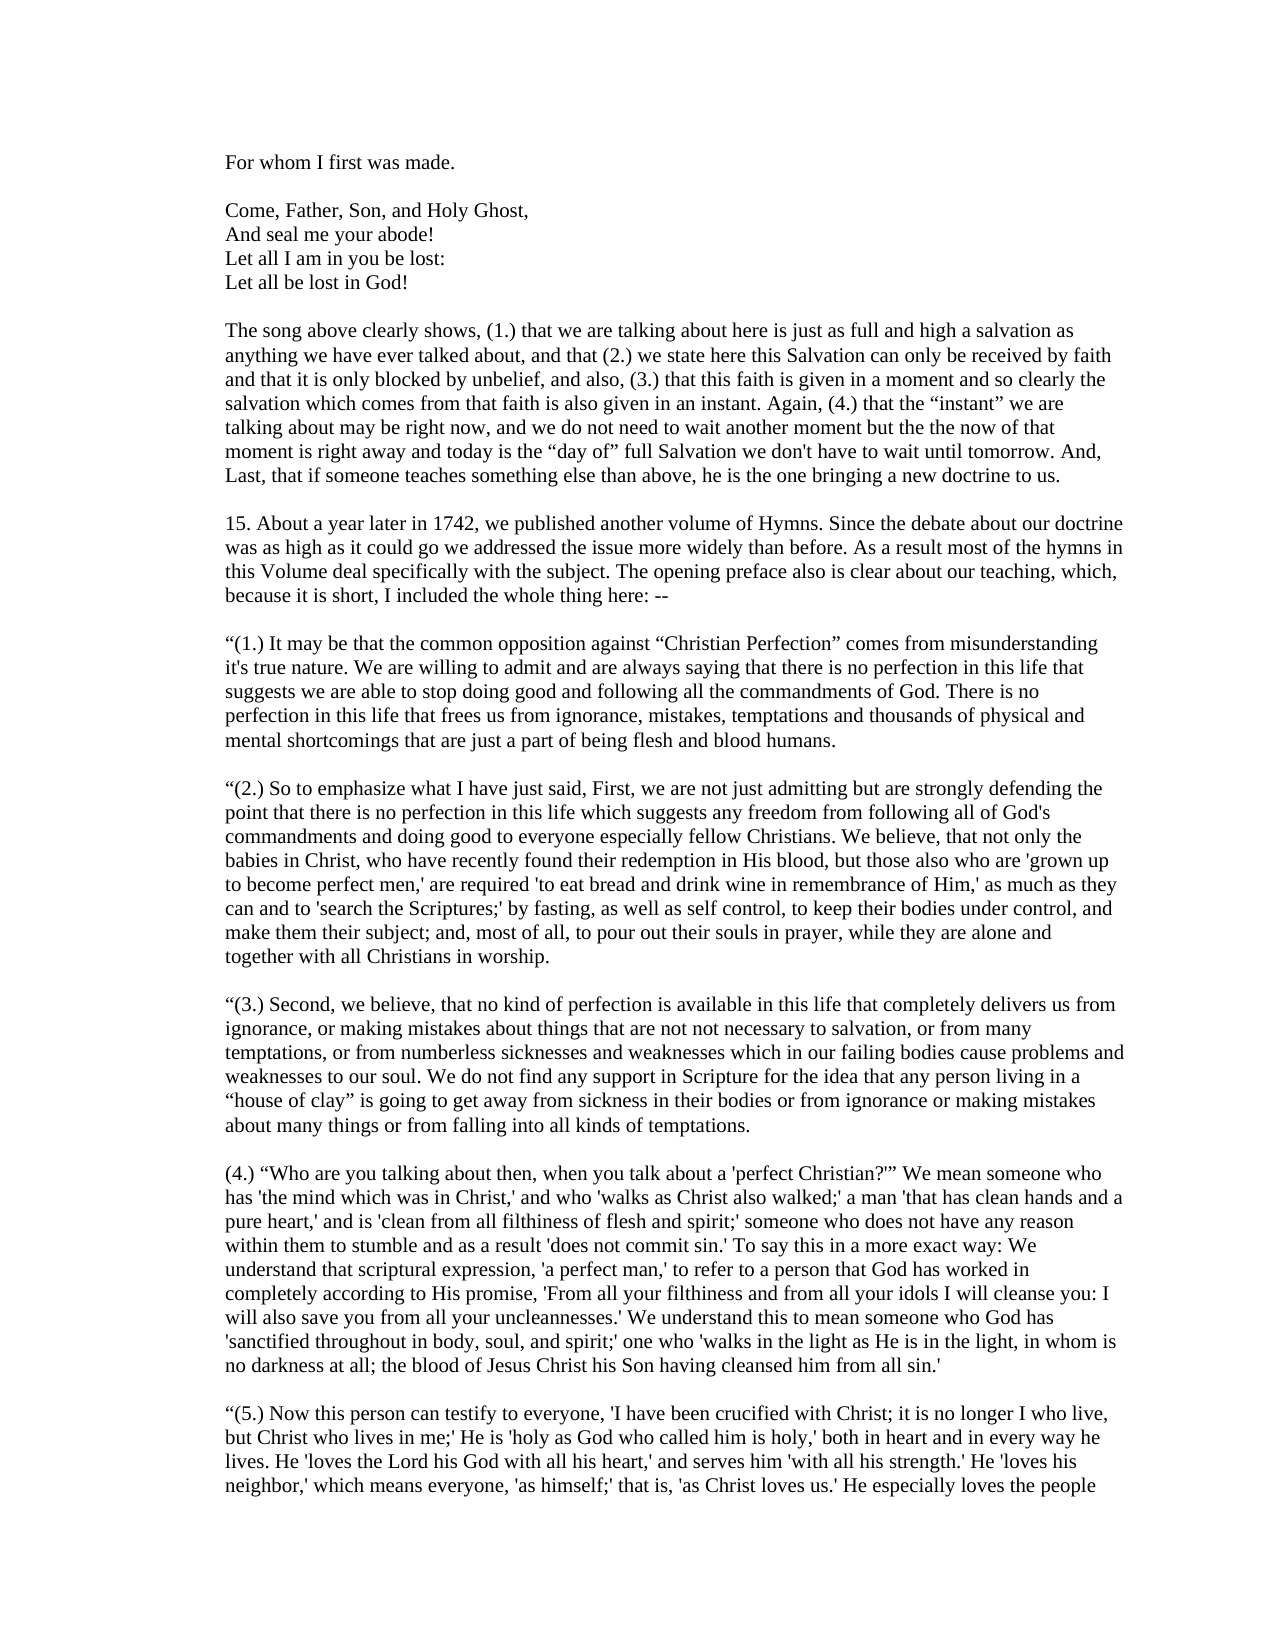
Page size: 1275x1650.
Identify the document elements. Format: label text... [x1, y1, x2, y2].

text Let all be lost in God! [225, 270, 1125, 294]
text Let all I am in you be lost: [225, 246, 1125, 270]
text And seal me your abode! [225, 222, 1125, 246]
text “(1.) It may be that the common opposition against “Christian Perfection” comes from misunderstanding it's true nature. We are willing to admit and are always saying that there is no perfection in this life that suggests we are able to stop doing good and following all the commandments of God. There is no perfection in this life that frees us from ignorance, mistakes, temptations and thousands of physical and mental shortcomings that are just a part of being flesh and blood humans. [225, 631, 1125, 752]
text Come, Father, Son, and Holy Ghost, [225, 198, 1125, 222]
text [225, 1401, 1125, 1497]
text For whom I first was made. [225, 150, 1125, 174]
text “(2.) So to emphasize what I have just said, First, we are not just admitting but are strongly defending the point that there is no perfection in this life which suggests any freedom from following all of God's commandments and doing good to everyone especially fellow Christians. We believe, that not only the babies in Christ, who have recently found their redemption in His blood, but those also who are 'grown up to become perfect men,' are required 'to eat bread and drink wine in remembrance of Him,' as much as they can and to 'search the Scriptures;' by fasting, as well as self control, to keep their bodies under control, and make them their subject; and, most of all, to pour out their souls in prayer, while they are alone and together with all Christians in worship. [225, 776, 1125, 968]
text The song above clearly shows, (1.) that we are talking about here is just as full and high a salvation as anything we have ever talked about, and that (2.) we state here this Salvation can only be received by faith and that it is only blocked by unbelief, and also, (3.) that this faith is given in a moment and so clearly the salvation which comes from that faith is also given in an instant. Again, (4.) that the “instant” we are talking about may be right now, and we do not need to wait another moment but the the now of that moment is right away and today is the “day of” full Salvation we don't have to wait until tomorrow. And, Last, that if someone teaches something else than above, he is the one bringing a new doctrine to us. [225, 318, 1125, 487]
text 15. About a year later in 1742, we published another volume of Hymns. Since the debate about our doctrine was as high as it could go we addressed the issue more widely than before. As a result most of the hymns in this Volume deal specifically with the subject. The opening preface also is clear about our teaching, which, because it is short, I included the whole thing here: -- [225, 511, 1125, 607]
text “(3.) Second, we believe, that no kind of perfection is available in this life that completely delivers us from ignorance, or making mistakes about things that are not not necessary to salvation, or from many temptations, or from numberless sicknesses and weaknesses which in our failing bodies cause problems and weaknesses to our soul. We do not find any support in Scripture for the idea that any person living in a “house of clay” is going to get away from sickness in their bodies or from ignorance or making mistakes about many things or from falling into all kinds of temptations. [225, 992, 1125, 1137]
text (4.) “Who are you talking about then, when you talk about a 'perfect Christian?'” We mean someone who has 'the mind which was in Christ,' and who 'walks as Christ also walked;' a man 'that has clean hands and a pure heart,' and is 'clean from all filthiness of flesh and spirit;' someone who does not have any reason within them to stumble and as a result 'does not commit sin.' To say this in a more exact way: We understand that scriptural expression, 'a perfect man,' to refer to a person that God has worked in completely according to His promise, 'From all your filthiness and from all your idols I will cleanse you: I will also save you from all your uncleannesses.' We understand this to mean someone who God has 'sanctified throughout in body, soul, and spirit;' one who 'walks in the light as He is in the light, in whom is no darkness at all; the blood of Jesus Christ his Son having cleansed him from all sin.' [225, 1161, 1125, 1377]
